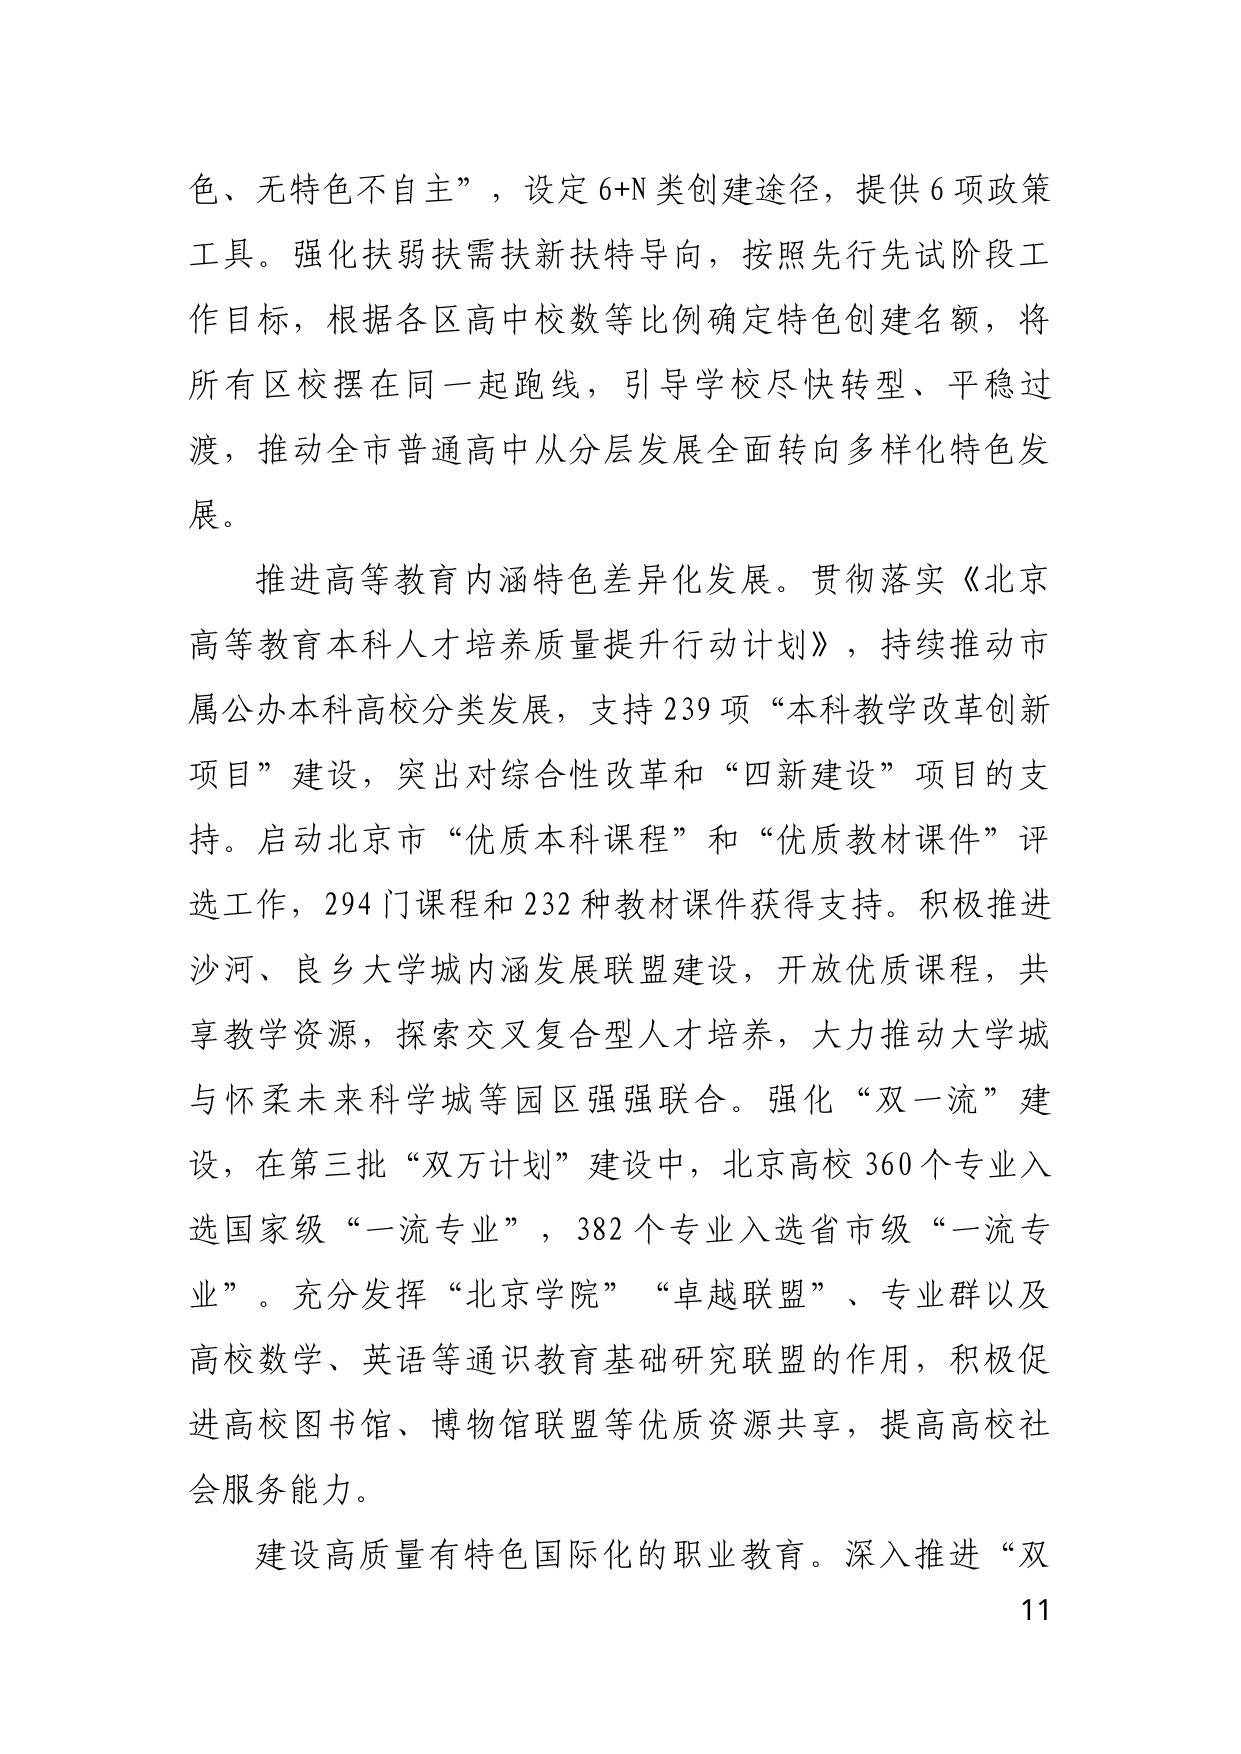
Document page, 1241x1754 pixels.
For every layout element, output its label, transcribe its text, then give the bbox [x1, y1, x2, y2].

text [187, 155, 1053, 545]
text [187, 1520, 1053, 1585]
text 推进高等教育内涵特色差异化发展。贯彻落实《北京高等教育本科人才培养质量提升行动计划》，持续推动市属公办本科高校分类发展，支持239项“本科教学改革创新项目”建设，突出对综合性改革和“四新建设”项目的支持。启动北京市“优质本科课程”和“优质教材课件”评选工作，294门课程和232种教材课件获得支持。积极推进沙河、良乡大学城内涵发展联盟建设，开放优质课程，共享教学资源，探索交叉复合型人才培养，大力推动大学城与怀柔未来科学城等园区强强联合。强化“双一流”建设，在第三批“双万计划”建设中，北京高校360个专业入选国家级“一流专业”，382个专业入选省市级“一流专业”。充分发挥“北京学院”“卓越联盟”、专业群以及高校数学、英语等通识教育基础研究联盟的作用，积极促进高校图书馆、博物馆联盟等优质资源共享，提高高校社会服务能力。 [187, 545, 1053, 1520]
